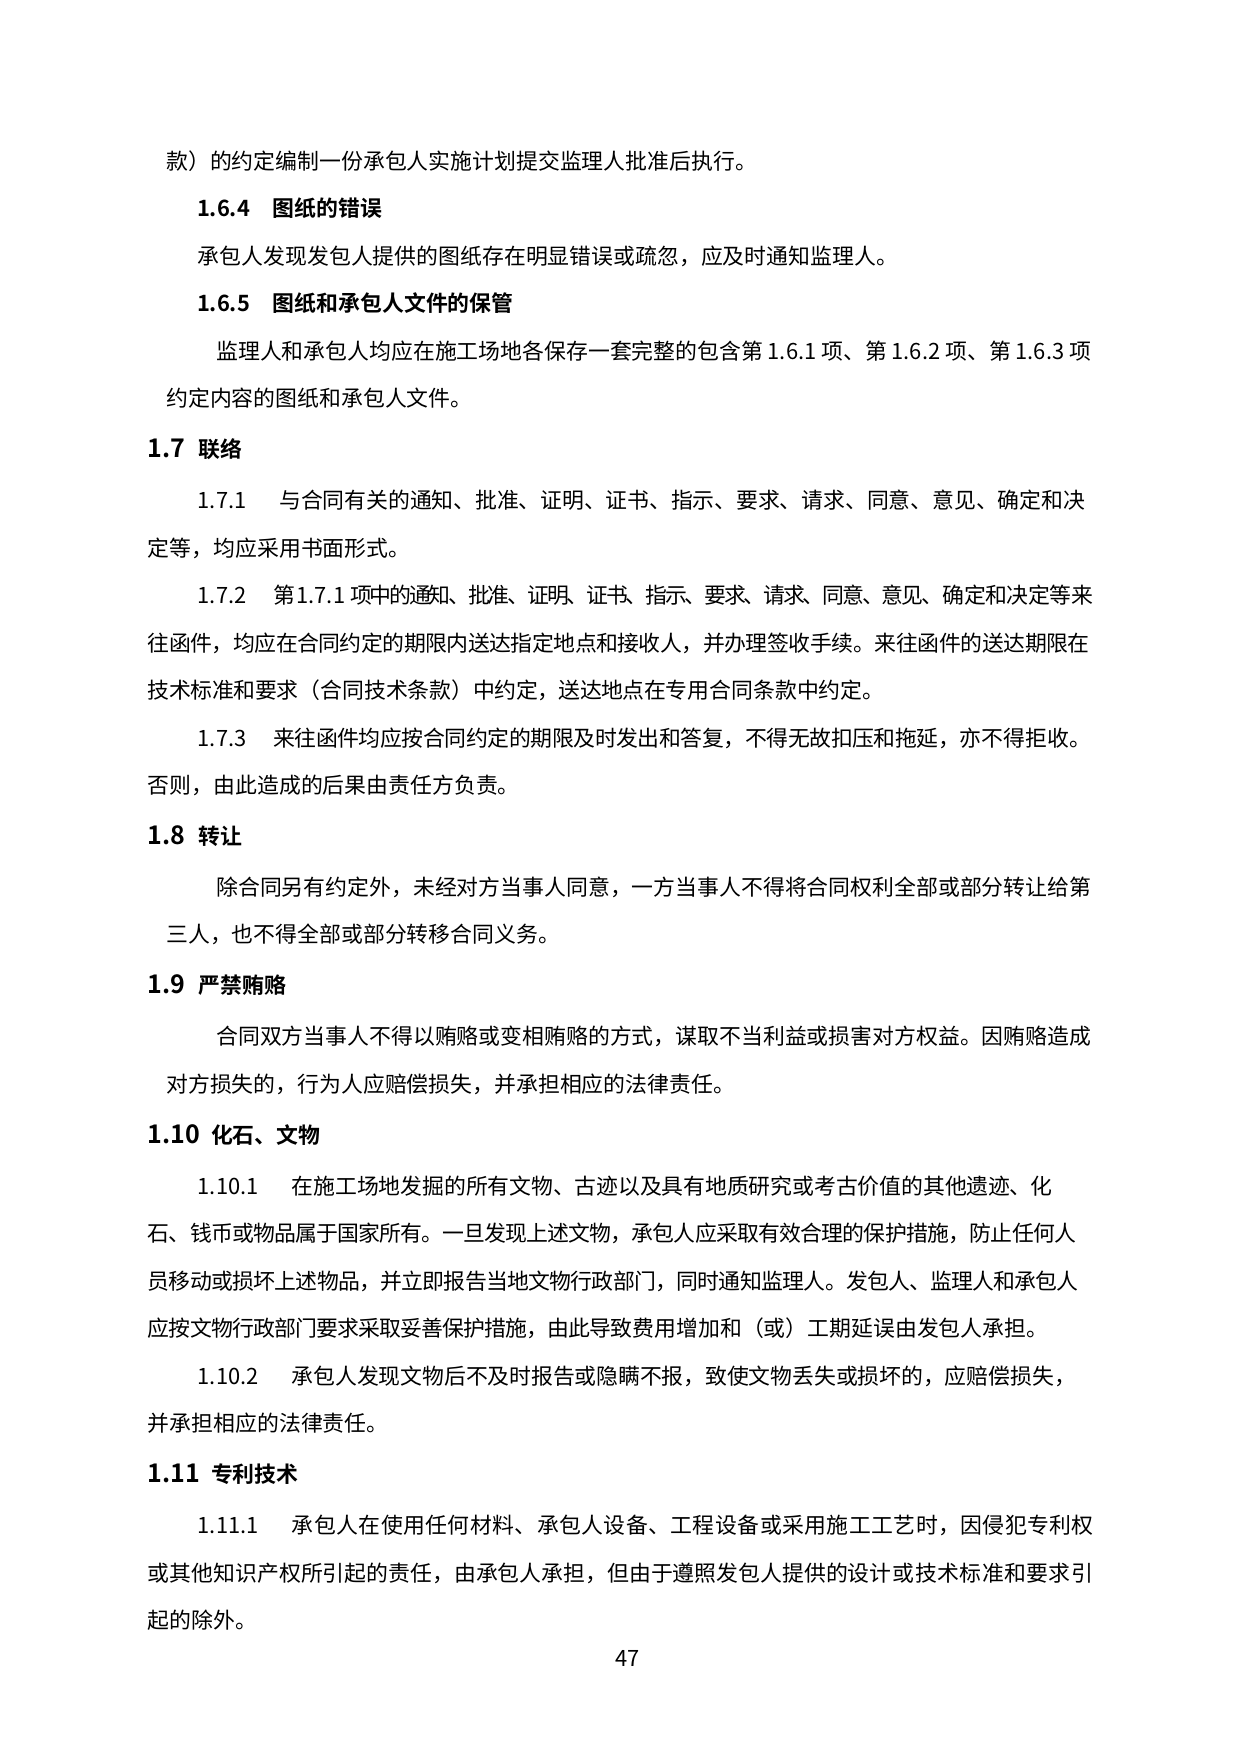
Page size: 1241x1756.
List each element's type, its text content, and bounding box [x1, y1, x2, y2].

list 承包人在使用任何材料、承包人设备、工程设备或采用施工工艺时，因侵犯专利权或其他知识产权所引起的责任，由承包人承担，但由于遵照发包人提供的设计或技术标准和要求引起的除外。 [148, 1508, 1093, 1635]
list 转让 [148, 816, 1155, 852]
list 在施工场地发掘的所有文物、古迹以及具有地质研究或考古价值的其他遗迹、化石、钱币或物品属于国家所有。一旦发现上述文物，承包人应采取有效合理的保护措施，防止任何人员移动或损坏上述物品，并立即报告当地文物行政部门，同时通知监理人。发包人、监理人和承包人应按文物行政部门要求采取妥善保护措施，由此导致费用增加和（或）工期延误由发包人承担。 [148, 1169, 1093, 1343]
list 承包人发现文物后不及时报告或隐瞒不报，致使文物丢失或损坏的，应赔偿损失，并承担相应的法律责任。 [148, 1359, 1093, 1438]
list 图纸的错误 [197, 191, 1155, 223]
list 严禁贿赂 [148, 965, 1155, 1001]
list 第 1.7.1 项中的通知、批准、证明、证书、指示、要求、请求、同意、意见、确定和决定等来往函件，均应在合同约定的期限内送达指定地点和接收人，并办理签收手续。来往函件的送达期限在技术标准和要求（合同技术条款）中约定，送达地点在专用合同条款中约定。 [148, 578, 1093, 705]
list 专利技术 [148, 1454, 1155, 1490]
text 监理人和承包人均应在施工场地各保存一套完整的包含第 1.6.1 项、第 1.6.2 项、第 1.6.3 项约定内容的图纸和承包人文件。 [166, 334, 1099, 413]
list 来往函件均应按合同约定的期限及时发出和答复，不得无故扣压和拖延，亦不得拒收。否则，由此造成的后果由责任方负责。 [148, 721, 1093, 800]
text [166, 144, 1099, 175]
list 化石、文物 [148, 1114, 1155, 1151]
text 合同双方当事人不得以贿赂或变相贿赂的方式，谋取不当利益或损害对方权益。因贿赂造成对方损失的，行为人应赔偿损失，并承担相应的法律责任。 [166, 1019, 1099, 1098]
list 联络 [148, 429, 1155, 465]
list 图纸和承包人文件的保管 [197, 286, 1155, 318]
text 承包人发现发包人提供的图纸存在明显错误或疏忽，应及时通知监理人。 [198, 239, 1155, 270]
list 与合同有关的通知、批准、证明、证书、指示、要求、请求、同意、意见、确定和决定等，均应采用书面形式。 [148, 483, 1105, 562]
text 除合同另有约定外，未经对方当事人同意，一方当事人不得将合同权利全部或部分转让给第三人，也不得全部或部分转移合同义务。 [166, 870, 1098, 949]
